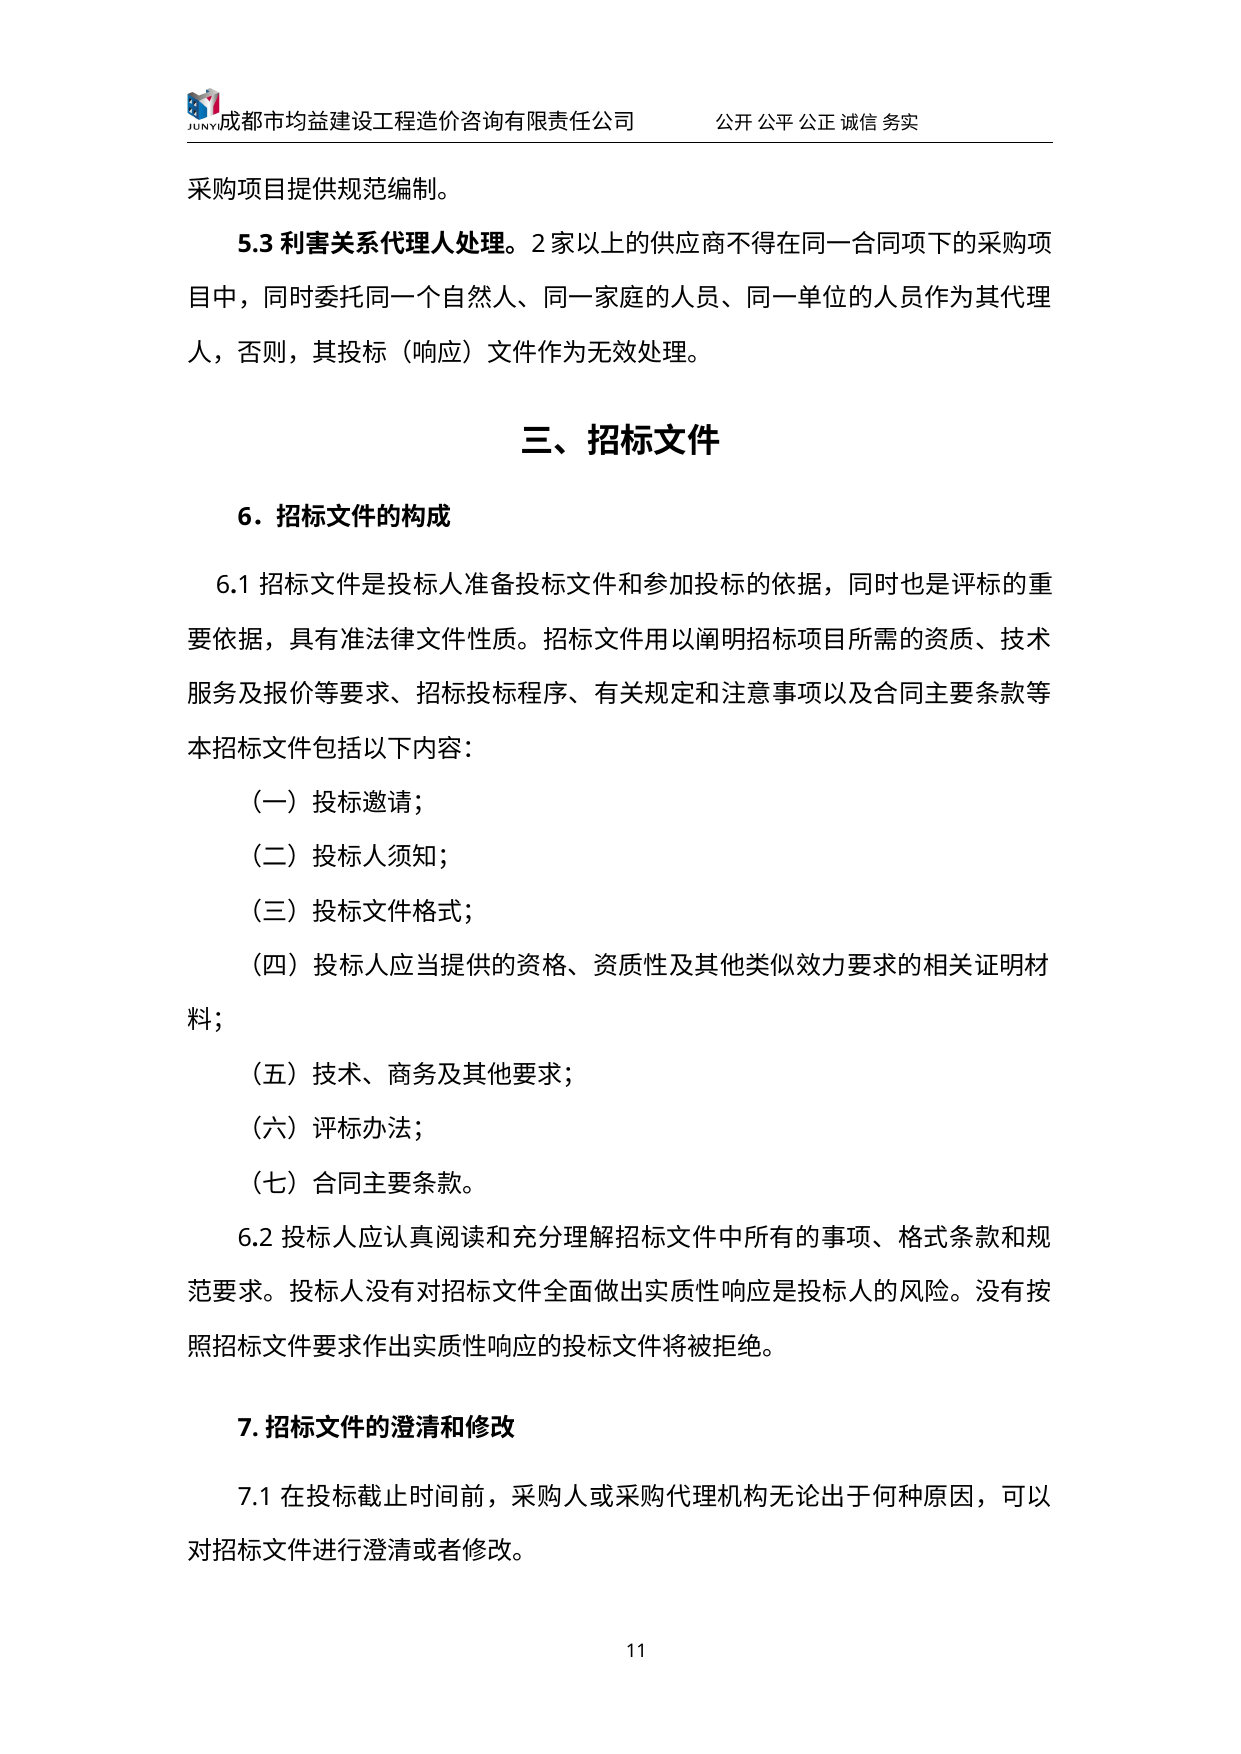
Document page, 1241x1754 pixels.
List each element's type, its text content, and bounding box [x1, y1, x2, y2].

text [187, 169, 1053, 205]
subtitle 三、招标文件 [187, 414, 1053, 462]
text 5.3 利害关系代理人处理。2家以上的供应商不得在同一合同项下的采购项目中，同时委托同一个自然人、同一家庭的人员、同一单位的人员作为其代理人，否则，其投标（响应）文件作为无效处理。 [187, 223, 1053, 368]
text 6.2 投标人应认真阅读和充分理解招标文件中所有的事项、格式条款和规范要求。投标人没有对招标文件全面做出实质性响应是投标人的风险。没有按照招标文件要求作出实质性响应的投标文件将被拒绝。 [187, 1217, 1053, 1362]
text 7.1 在投标截止时间前，采购人或采购代理机构无论出于何种原因，可以对招标文件进行澄清或者修改。 [187, 1476, 1053, 1567]
text （二）投标人须知； [187, 837, 1053, 873]
text （三）投标文件格式； [187, 891, 1053, 927]
text （一）投标邀请； [187, 782, 1053, 819]
text （七）合同主要条款。 [187, 1163, 1053, 1199]
text 6.1 招标文件是投标人准备投标文件和参加投标的依据，同时也是评标的重要依据，具有准法律文件性质。招标文件用以阐明招标项目所需的资质、技术、服务及报价等要求、招标投标程序、有关规定和注意事项以及合同主要条款等。本招标文件包括以下内容： [187, 565, 1053, 764]
text （六）评标办法； [187, 1109, 1053, 1145]
text （四）投标人应当提供的资格、资质性及其他类似效力要求的相关证明材料； [187, 946, 1053, 1036]
subtitle 7. 招标文件的澄清和修改 [187, 1408, 1053, 1444]
subtitle 6．招标文件的构成 [187, 496, 1053, 532]
text （五）技术、商务及其他要求； [187, 1054, 1053, 1091]
picture [187, 88, 220, 130]
